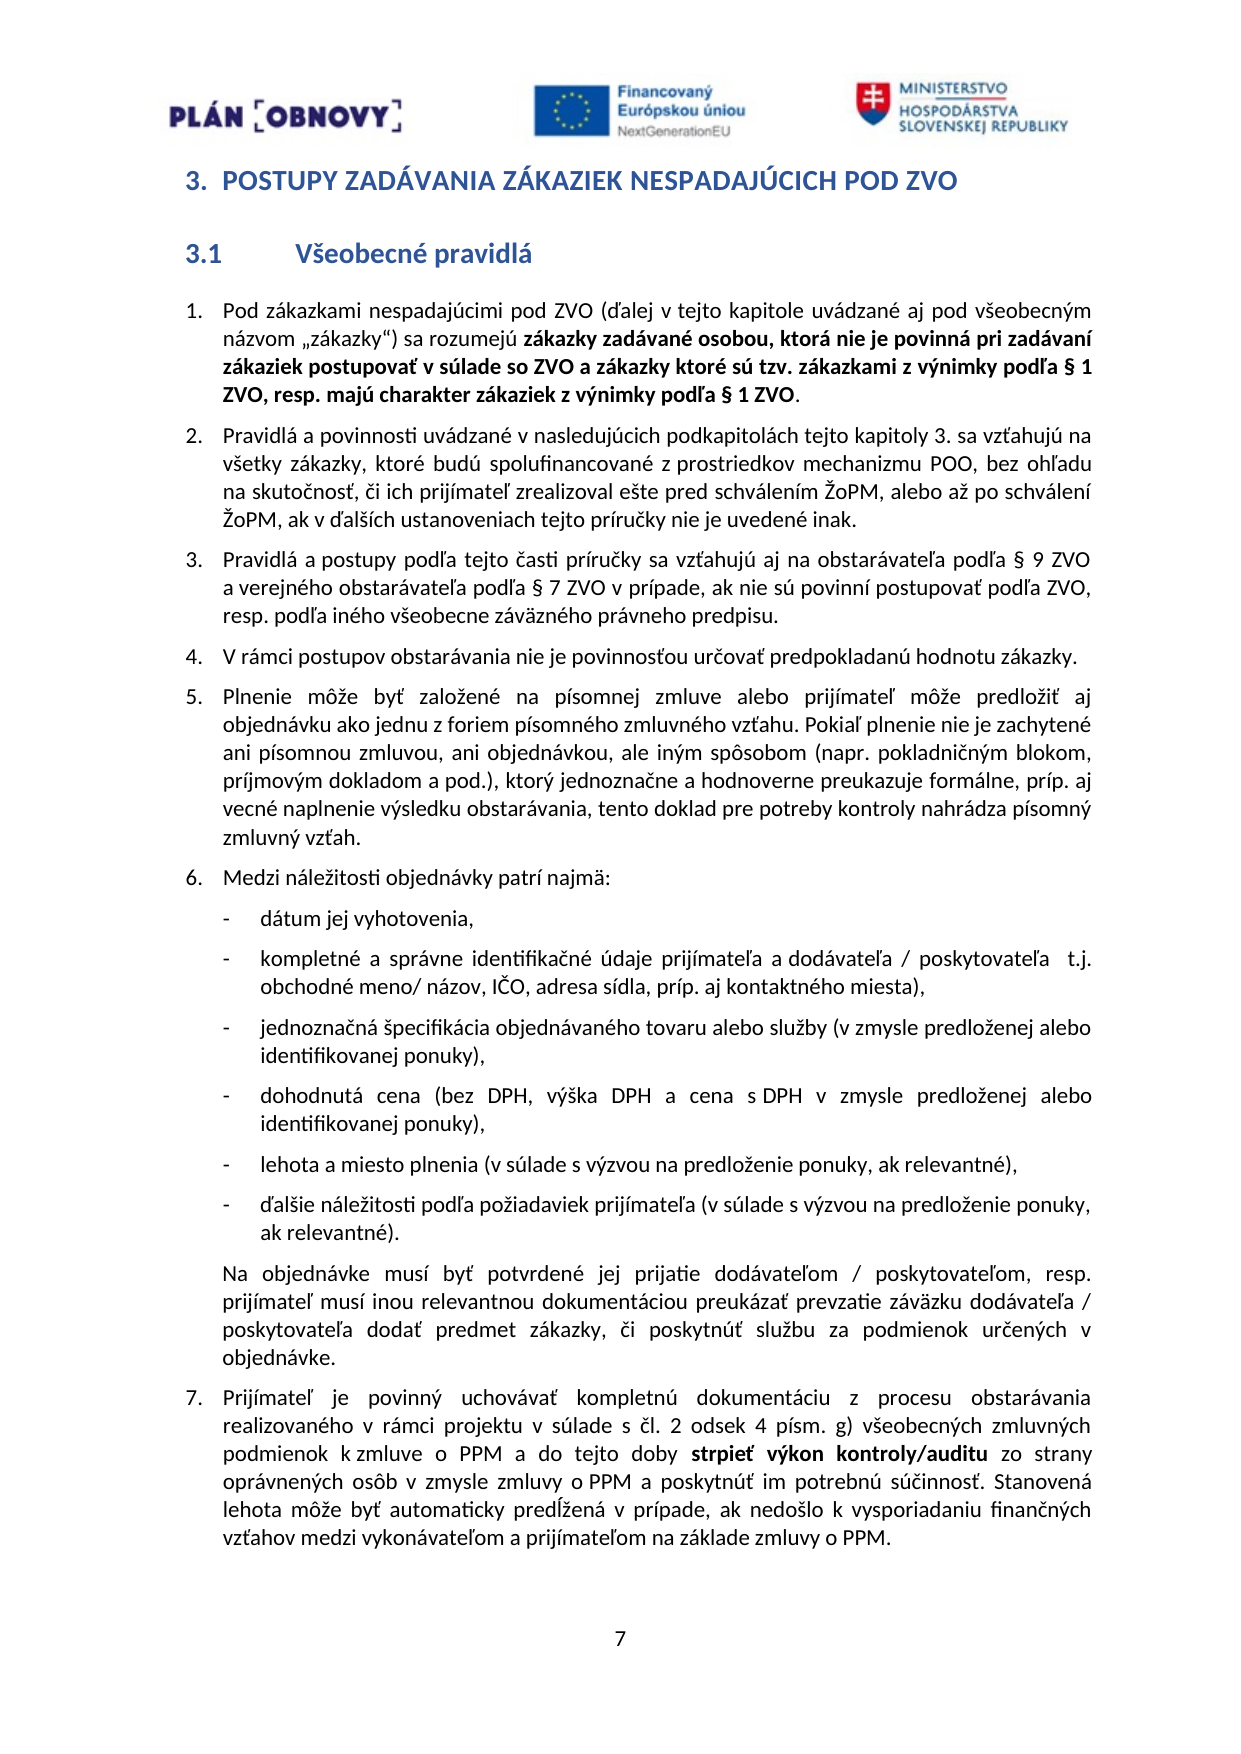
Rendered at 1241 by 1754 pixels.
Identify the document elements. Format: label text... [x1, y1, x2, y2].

subtitle Všeobecné pravidlá [185, 236, 1093, 271]
subtitle Postupy zadávania zákaziek nespadajúcich pod ZVO [185, 162, 1093, 198]
list Plnenie môže byť založené na písomnej zmluve alebo prijímateľ môže predložiť aj objednávku ako jednu z foriem písomného zmluvného vzťahu. Pokiaľ plnenie nie je zachytené ani písomnou zmluvou, ani objednávkou, ale iným spôsobom (napr. pokladničným blokom, príjmovým dokladom a pod.), ktorý jednoznačne a hodnoverne preukazuje formálne, príp. aj vecné naplnenie výsledku obstarávania, tento doklad pre potreby kontroly nahrádza písomný zmluvný vzťah. [185, 682, 1093, 851]
list ďalšie náležitosti podľa požiadaviek prijímateľa (v súlade s výzvou na predloženie ponuky, ak relevantné). [223, 1190, 1093, 1246]
list V rámci postupov obstarávania nie je povinnosťou určovať predpokladanú hodnotu zákazky. [185, 642, 1093, 670]
list jednoznačná špecifikácia objednávaného tovaru alebo služby (v zmysle predloženej alebo identifikovanej ponuky), [223, 1013, 1093, 1069]
list dohodnutá cena (bez DPH, výška DPH a cena s DPH v zmysle predloženej alebo identifikovanej ponuky), [223, 1081, 1093, 1137]
list Pravidlá a povinnosti uvádzané v nasledujúcich podkapitolách tejto kapitoly 3. sa vzťahujú na všetky zákazky, ktoré budú spolufinancované z prostriedkov mechanizmu POO, bez ohľadu na skutočnosť, či ich prijímateľ zrealizoval ešte pred schválením ŽoPM, alebo až po schválení ŽoPM, ak v ďalších ustanoveniach tejto príručky nie je uvedené inak. [185, 421, 1093, 533]
list kompletné a správne identifikačné údaje prijímateľa a dodávateľa / poskytovateľa t.j. obchodné meno/ názov, IČO, adresa sídla, príp. aj kontaktného miesta), [223, 944, 1093, 1000]
list Pravidlá a postupy podľa tejto časti príručky sa vzťahujú aj na obstarávateľa podľa § 9 ZVO a verejného obstarávateľa podľa § 7 ZVO v prípade, ak nie sú povinní postupovať podľa ZVO, resp. podľa iného všeobecne záväzného právneho predpisu. [185, 545, 1093, 629]
list dátum jej vyhotovenia, [223, 904, 1093, 932]
list Pod zákazkami nespadajúcimi pod ZVO (ďalej v tejto kapitole uvádzané aj pod všeobecným názvom „zákazky“) sa rozumejú zákazky zadávané osobou, ktorá nie je povinná pri zadávaní zákaziek postupovať v súlade so ZVO a zákazky ktoré sú tzv. zákazkami z výnimky podľa § 1 ZVO, resp. majú charakter zákaziek z výnimky podľa § 1 ZVO. [185, 296, 1093, 408]
list lehota a miesto plnenia (v súlade s výzvou na predloženie ponuky, ak relevantné), [223, 1150, 1093, 1178]
list Medzi náležitosti objednávky patrí najmä: [185, 863, 1093, 891]
list Na objednávke musí byť potvrdené jej prijatie dodávateľom / poskytovateľom, resp. prijímateľ musí inou relevantnou dokumentáciou preukázať prevzatie záväzku dodávateľa / poskytovateľa dodať predmet zákazky, či poskytnúť službu za podmienok určených v objednávke. [222, 1259, 1093, 1371]
picture [147, 73, 1088, 150]
list Prijímateľ je povinný uchovávať kompletnú dokumentáciu z procesu obstarávania realizovaného v rámci projektu v súlade s čl. 2 odsek 4 písm. g) všeobecných zmluvných podmienok k zmluve o PPM a do tejto doby strpieť výkon kontroly/auditu zo strany oprávnených osôb v zmysle zmluvy o PPM a poskytnúť im potrebnú súčinnosť. Stanovená lehota môže byť automaticky predĺžená v prípade, ak nedošlo k vysporiadaniu finančných vzťahov medzi vykonávateľom a prijímateľom na základe zmluvy o PPM. [185, 1383, 1093, 1552]
